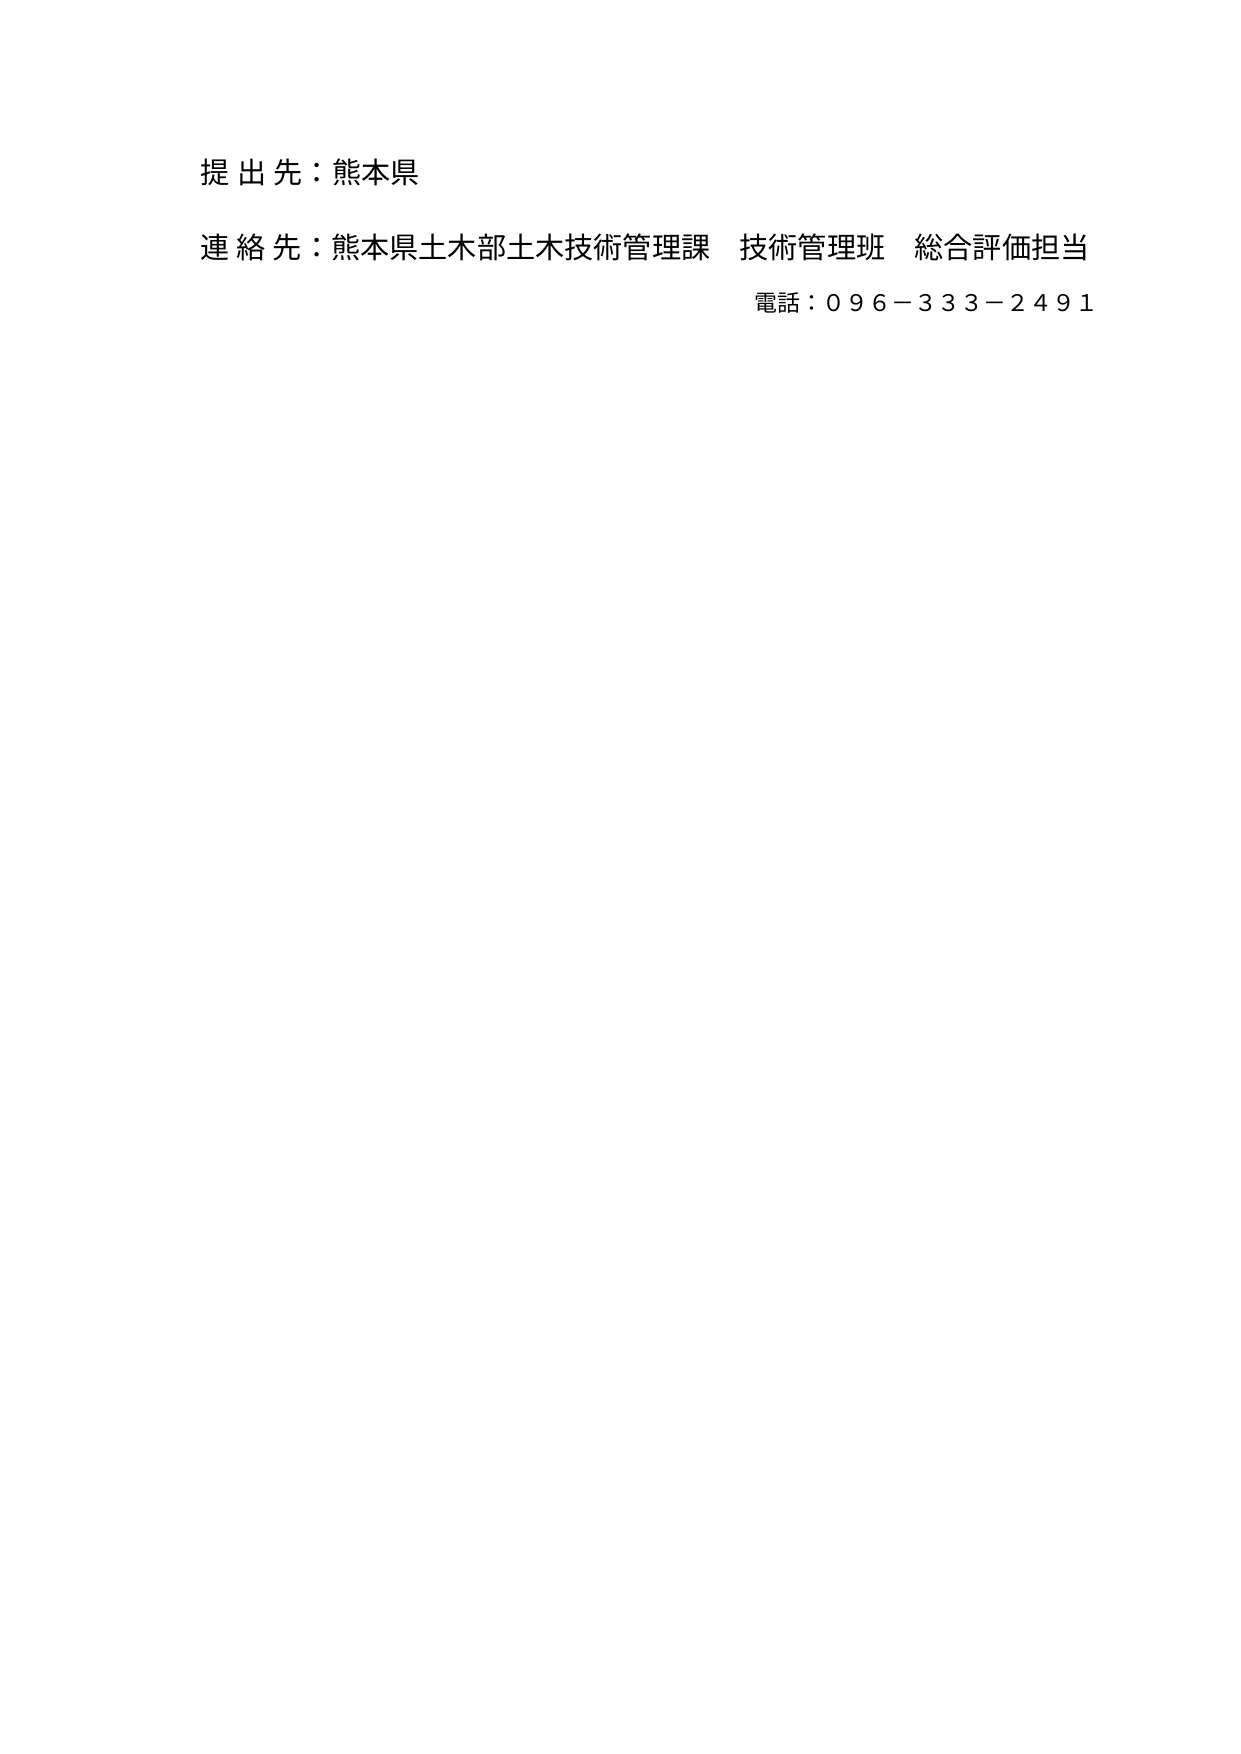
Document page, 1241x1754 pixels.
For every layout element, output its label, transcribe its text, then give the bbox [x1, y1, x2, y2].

text 連絡先：熊本県土木部土木技術管理課 技術管理班 総合評価担当 [112, 208, 1128, 283]
text 提出先：熊本県 [112, 133, 1128, 208]
text 電話：０９６－３３３－２４９１ [112, 283, 1128, 320]
